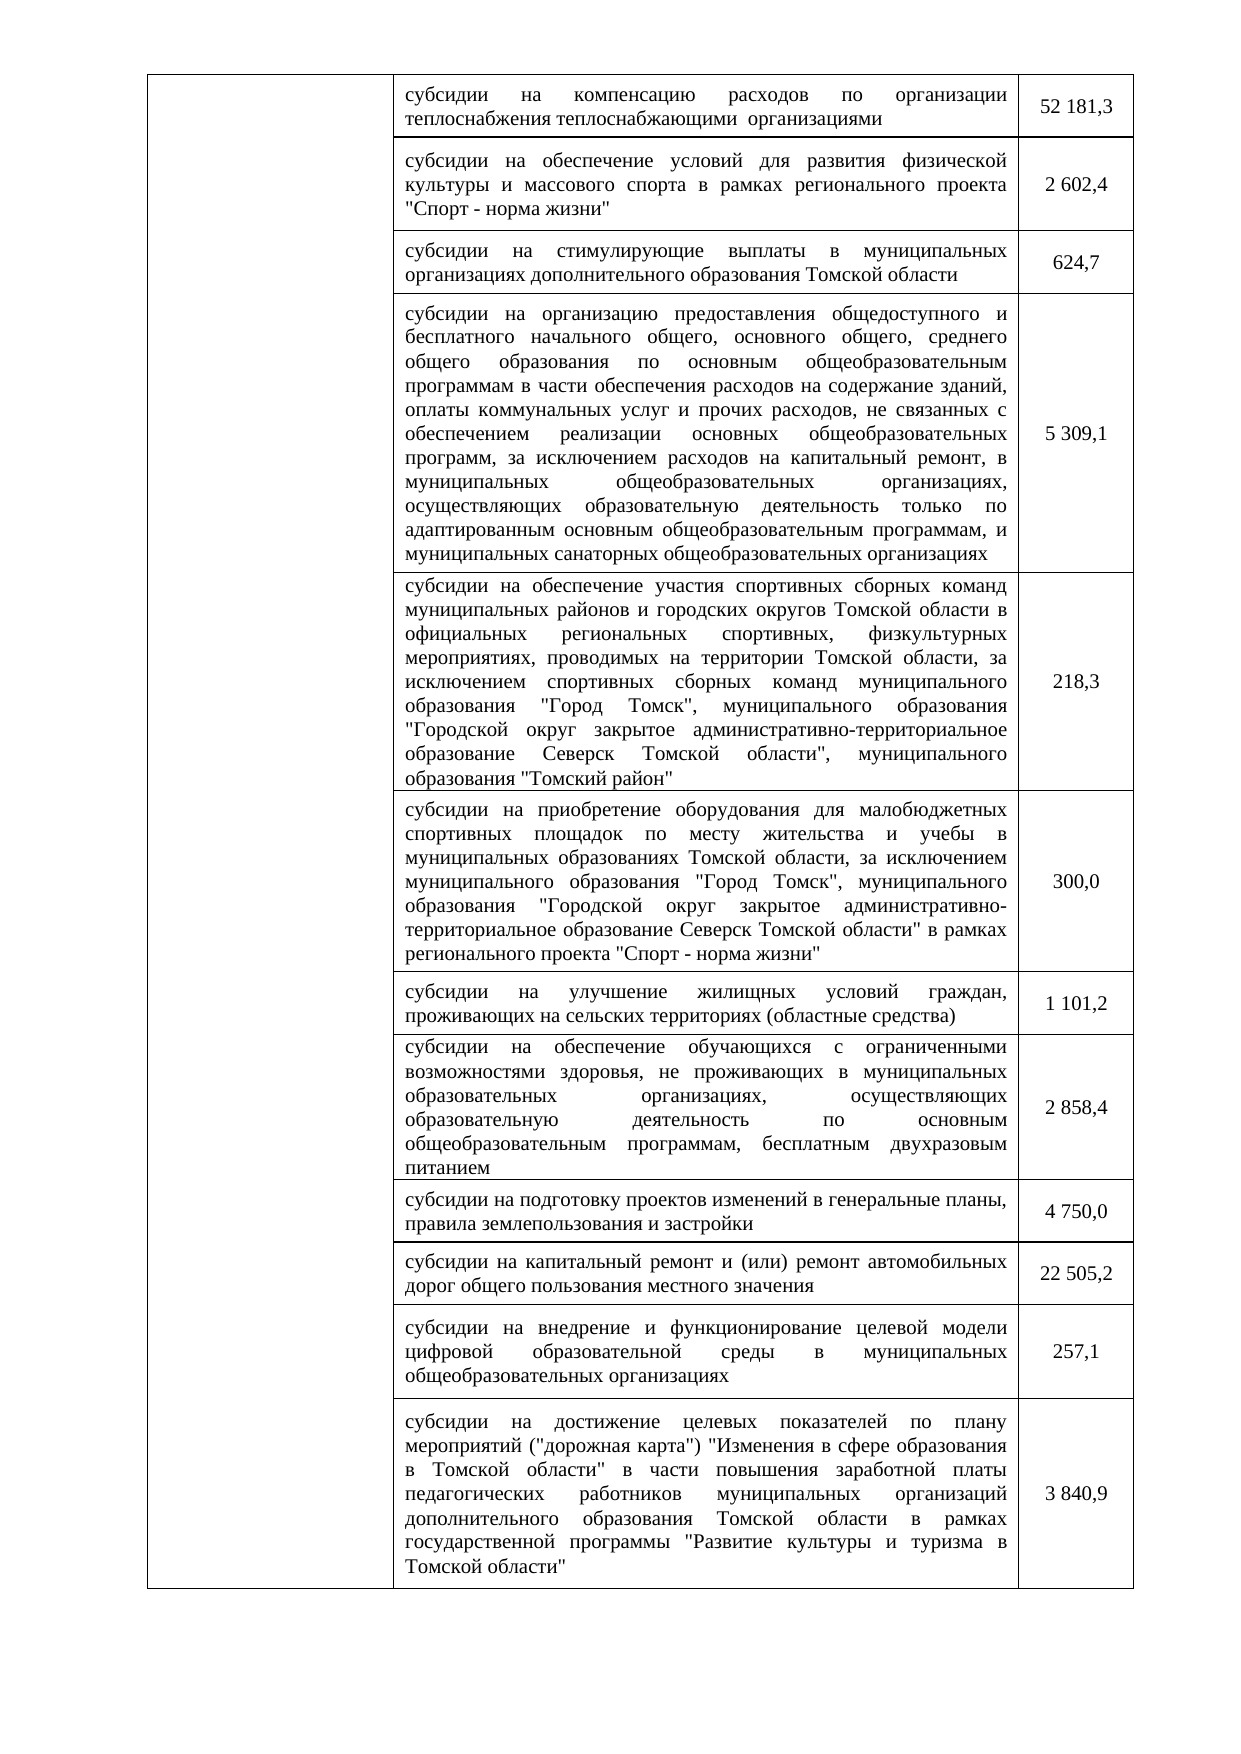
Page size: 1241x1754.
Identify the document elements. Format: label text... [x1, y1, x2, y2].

table_cell субсидии на улучшение жилищных условий граждан, проживающих на сельских территориях (областные средства) [394, 972, 1018, 1033]
table_cell 2 602,4 [1019, 138, 1133, 230]
table_cell субсидии на обеспечение участия спортивных сборных команд муниципальных районов и городских округов Томской области в официальных региональных спортивных, физкультурных мероприятиях, проводимых на территории Томской области, за исключением спортивных сборных команд муниципального образования "Город Томск", муниципального образования "Городской округ закрытое административно-территориальное образование Северск Томской области", муниципального образования "Томский район" [394, 573, 1018, 789]
table_cell 257,1 [1019, 1305, 1133, 1398]
table_cell 218,3 [1019, 573, 1133, 789]
table_cell субсидии на подготовку проектов изменений в генеральные планы, правила землепользования и застройки [394, 1180, 1018, 1241]
table_cell субсидии на компенсацию расходов по организации теплоснабжения теплоснабжающими организациями [394, 75, 1018, 136]
table_cell субсидии на организацию предоставления общедоступного и бесплатного начального общего, основного общего, среднего общего образования по основным общеобразовательным программам в части обеспечения расходов на содержание зданий, оплаты коммунальных услуг и прочих расходов, не связанных с обеспечением реализации основных общеобразовательных программ, за исключением расходов на капитальный ремонт, в муниципальных общеобразовательных организациях, осуществляющих образовательную деятельность только по адаптированным основным общеобразовательным программам, и муниципальных санаторных общеобразовательных организациях [394, 294, 1018, 572]
table_cell субсидии на стимулирующие выплаты в муниципальных организациях дополнительного образования Томской области [394, 231, 1018, 293]
table_cell 3 840,9 [1019, 1399, 1133, 1588]
table_cell 22 505,2 [1019, 1243, 1133, 1304]
table_cell субсидии на капитальный ремонт и (или) ремонт автомобильных дорог общего пользования местного значения [394, 1243, 1018, 1304]
table_cell субсидии на обеспечение обучающихся с ограниченными возможностями здоровья, не проживающих в муниципальных образовательных организациях, осуществляющих образовательную деятельность по основным общеобразовательным программам, бесплатным двухразовым питанием [394, 1035, 1018, 1179]
table_cell субсидии на обеспечение условий для развития физической культуры и массового спорта в рамках регионального проекта "Спорт - норма жизни" [394, 138, 1018, 230]
table_cell 624,7 [1019, 231, 1133, 293]
table_cell субсидии на достижение целевых показателей по плану мероприятий ("дорожная карта") "Изменения в сфере образования в Томской области" в части повышения заработной платы педагогических работников муниципальных организаций дополнительного образования Томской области в рамках государственной программы "Развитие культуры и туризма в Томской области" [394, 1399, 1018, 1588]
table_cell 2 858,4 [1019, 1035, 1133, 1179]
table_cell 4 750,0 [1019, 1180, 1133, 1241]
table_cell 1 101,2 [1019, 972, 1133, 1033]
table_cell субсидии на внедрение и функционирование целевой модели цифровой образовательной среды в муниципальных общеобразовательных организациях [394, 1305, 1018, 1398]
table_cell 5 309,1 [1019, 294, 1133, 572]
table_cell субсидии на приобретение оборудования для малобюджетных спортивных площадок по месту жительства и учебы в муниципальных образованиях Томской области, за исключением муниципального образования "Город Томск", муниципального образования "Городской округ закрытое административно-территориальное образование Северск Томской области" в рамках регионального проекта "Спорт - норма жизни" [394, 791, 1018, 971]
table_cell 300,0 [1019, 791, 1133, 971]
table_cell 52 181,3 [1019, 75, 1133, 136]
